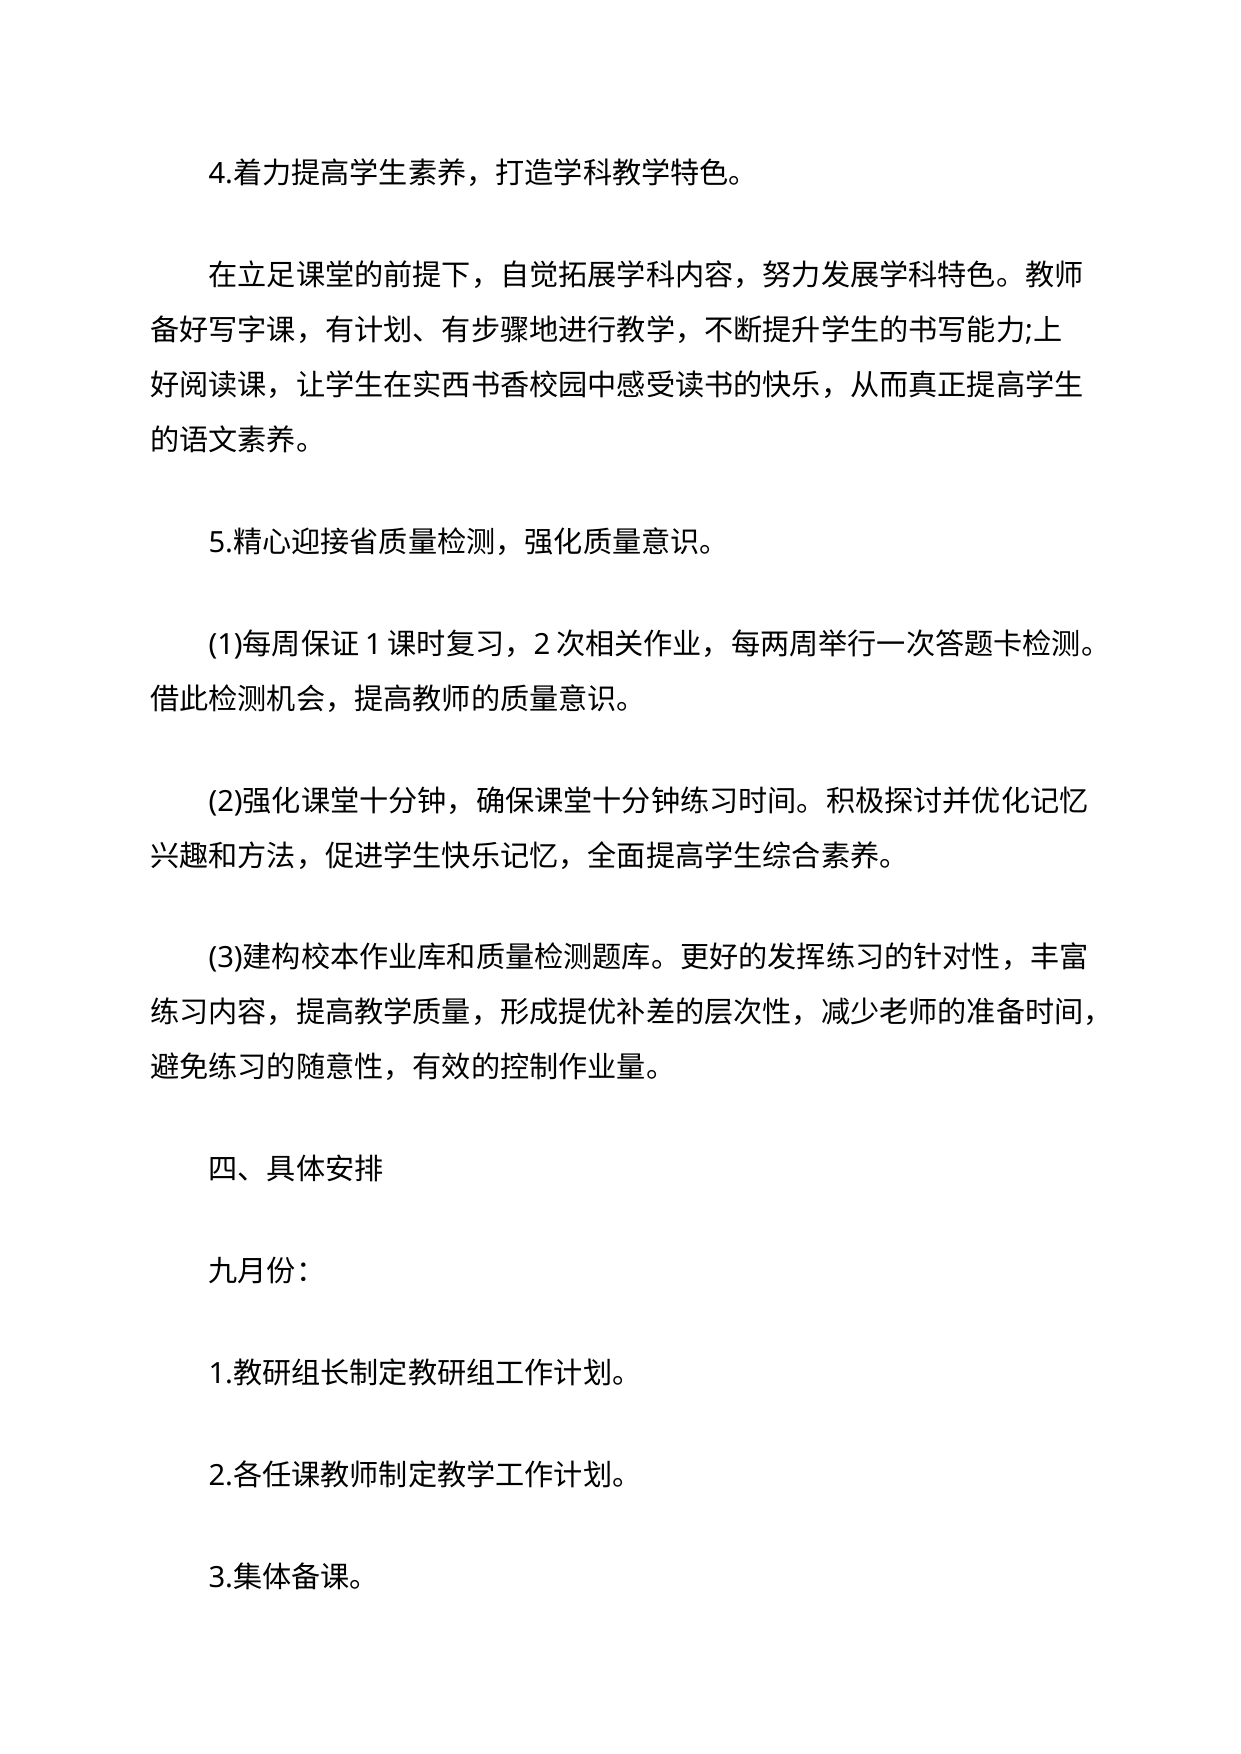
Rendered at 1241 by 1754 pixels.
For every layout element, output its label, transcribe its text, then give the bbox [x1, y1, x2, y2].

text 4.着力提高学生素养，打造学科教学特色。 [150, 150, 1090, 192]
text 1.教研组长制定教研组工作计划。 [150, 1349, 1090, 1392]
text (3)建构校本作业库和质量检测题库。更好的发挥练习的针对性，丰富练习内容，提高教学质量，形成提优补差的层次性，减少老师的准备时间，避免练习的随意性，有效的控制作业量。 [150, 934, 1090, 1086]
text 2.各任课教师制定教学工作计划。 [150, 1451, 1090, 1494]
text (1)每周保证1课时复习，2次相关作业，每两周举行一次答题卡检测。借此检测机会，提高教师的质量意识。 [150, 621, 1090, 718]
text 3.集体备课。 [150, 1553, 1090, 1596]
text 四、具体安排 [150, 1146, 1090, 1188]
text 在立足课堂的前提下，自觉拓展学科内容，努力发展学科特色。教师备好写字课，有计划、有步骤地进行教学，不断提升学生的书写能力;上好阅读课，让学生在实西书香校园中感受读书的快乐，从而真正提高学生的语文素养。 [150, 252, 1090, 459]
text (2)强化课堂十分钟，确保课堂十分钟练习时间。积极探讨并优化记忆兴趣和方法，促进学生快乐记忆，全面提高学生综合素养。 [150, 777, 1090, 874]
text 九月份： [150, 1247, 1090, 1290]
text 5.精心迎接省质量检测，强化质量意识。 [150, 518, 1090, 561]
